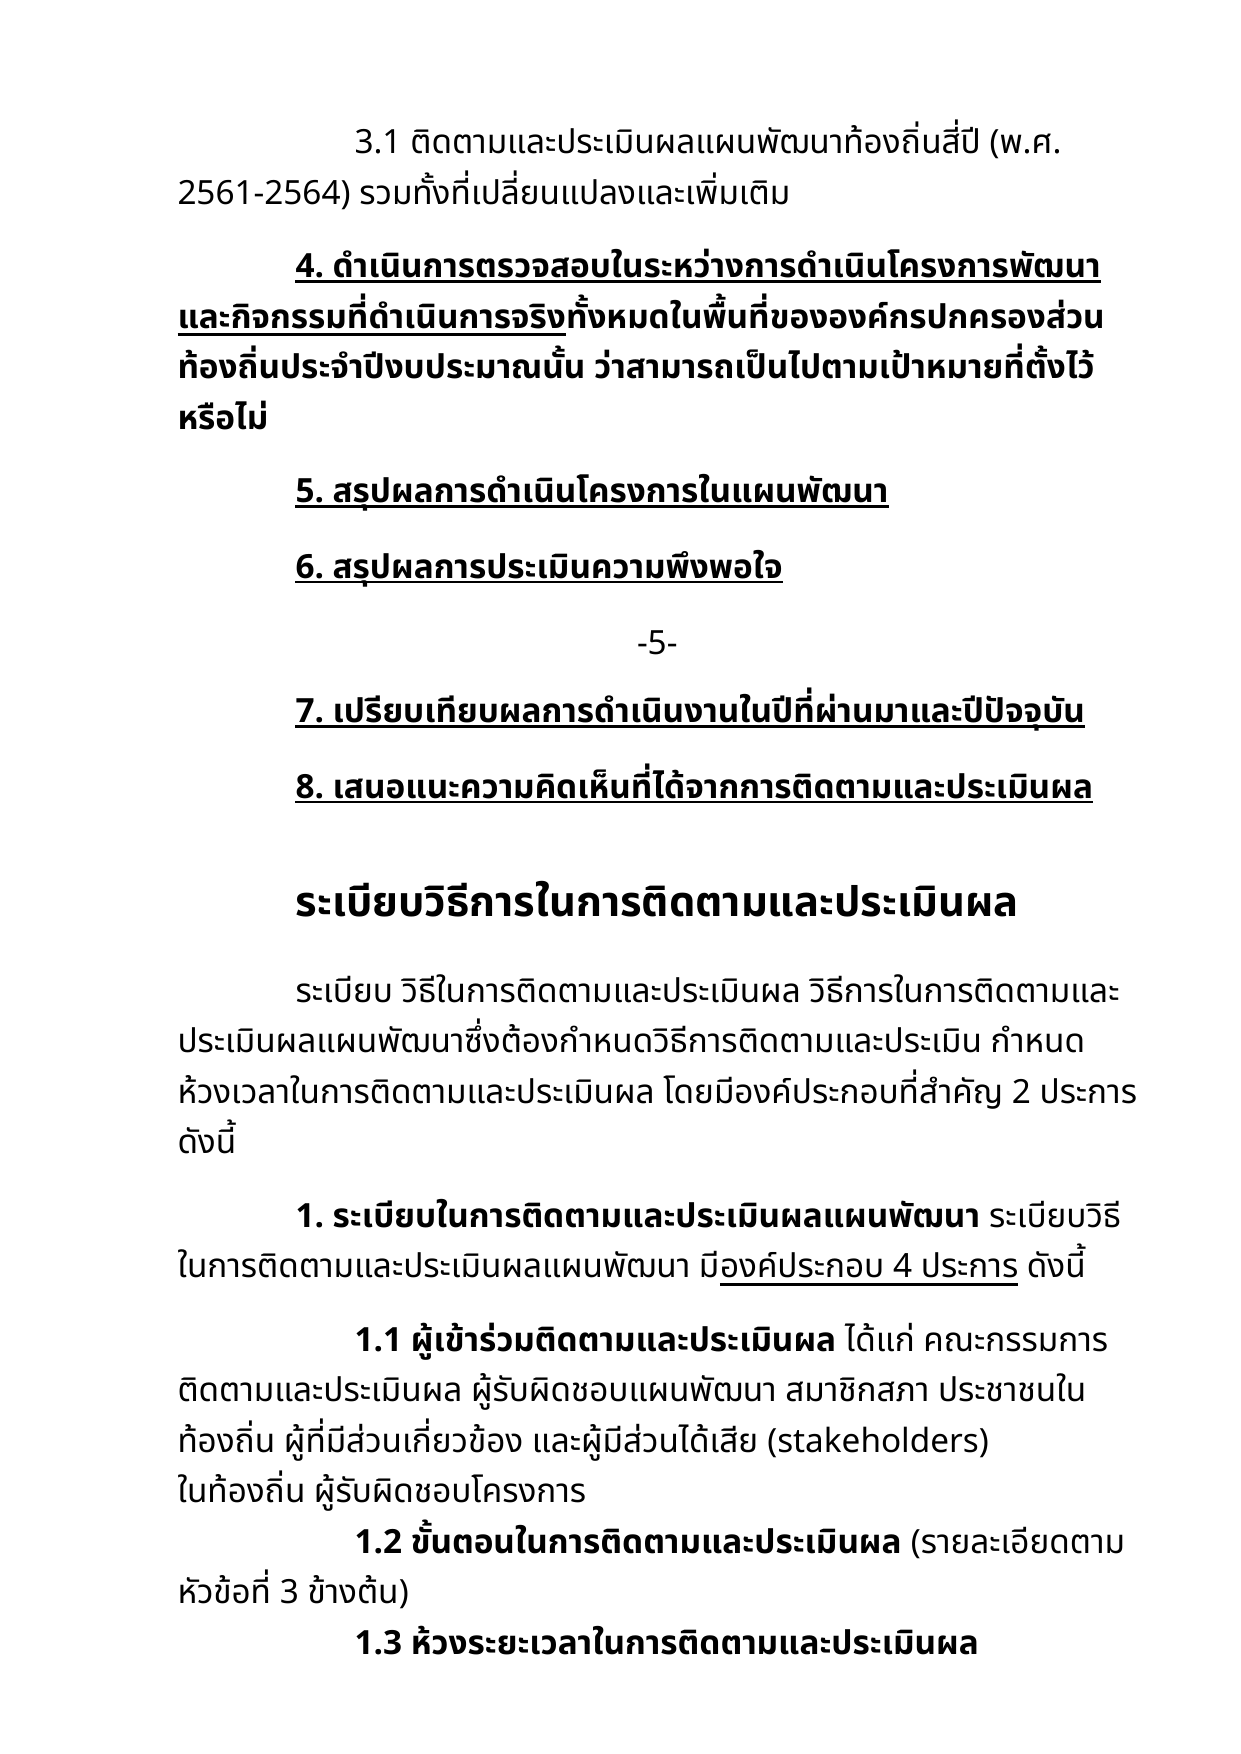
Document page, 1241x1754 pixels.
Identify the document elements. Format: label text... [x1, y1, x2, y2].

text ระเบียบวิธีการในการติดตามและประเมินผล [177, 873, 1137, 936]
text ในท้องถิ่น ผู้รับผิดชอบโครงการ [177, 1467, 1137, 1518]
text 3.1 ติดตามและประเมินผลแผนพัฒนาท้องถิ่นสี่ปี (พ.ศ. 2561-2564) รวมทั้งที่เปลี่ยนแปลงและเพิ่มเติม [177, 118, 1137, 219]
text 1. ระเบียบในการติดตามและประเมินผลแผนพัฒนา ระเบียบวิธีในการติดตามและประเมินผลแผนพัฒนา มีองค์ประกอบ 4 ประการ ดังนี้ [177, 1192, 1137, 1293]
text 1.1 ผู้เข้าร่วมติดตามและประเมินผล ได้แก่ คณะกรรมการติดตามและประเมินผล ผู้รับผิดชอบแผนพัฒนา สมาชิกสภา ประชาชนในท้องถิ่น ผู้ที่มีส่วนเกี่ยวข้อง และผู้มีส่วนได้เสีย (stakeholders) [177, 1316, 1137, 1467]
text 4. ดำเนินการตรวจสอบในระหว่างการดำเนินโครงการพัฒนาและกิจกรรมที่ดำเนินการจริงทั้งหมดในพื้นที่ขององค์กรปกครองส่วนท้องถิ่นประจำปีงบประมาณนั้น ว่าสามารถเป็นไปตามเป้าหมายที่ตั้งไว้หรือไม่ [177, 242, 1137, 444]
text 6. สรุปผลการประเมินความพึงพอใจ [177, 543, 1137, 593]
text 8. เสนอแนะความคิดเห็นที่ได้จากการติดตามและประเมินผล [177, 763, 1137, 813]
text 5. สรุปผลการดำเนินโครงการในแผนพัฒนา [177, 467, 1137, 517]
text -5- [177, 619, 1137, 664]
text 1.3 ห้วงระยะเวลาในการติดตามและประเมินผล [177, 1619, 1137, 1669]
text ระเบียบ วิธีในการติดตามและประเมินผล วิธีการในการติดตามและประเมินผลแผนพัฒนาซึ่งต้องกำหนดวิธีการติดตามและประเมิน กำหนดห้วงเวลาในการติดตามและประเมินผล โดยมีองค์ประกอบที่สำคัญ 2 ประการ ดังนี้ [177, 967, 1137, 1169]
text 7. เปรียบเทียบผลการดำเนินงานในปีที่ผ่านมาและปีปัจจุบัน [177, 687, 1137, 737]
text 1.2 ขั้นตอนในการติดตามและประเมินผล (รายละเอียดตามหัวข้อที่ 3 ข้างต้น) [177, 1518, 1137, 1619]
